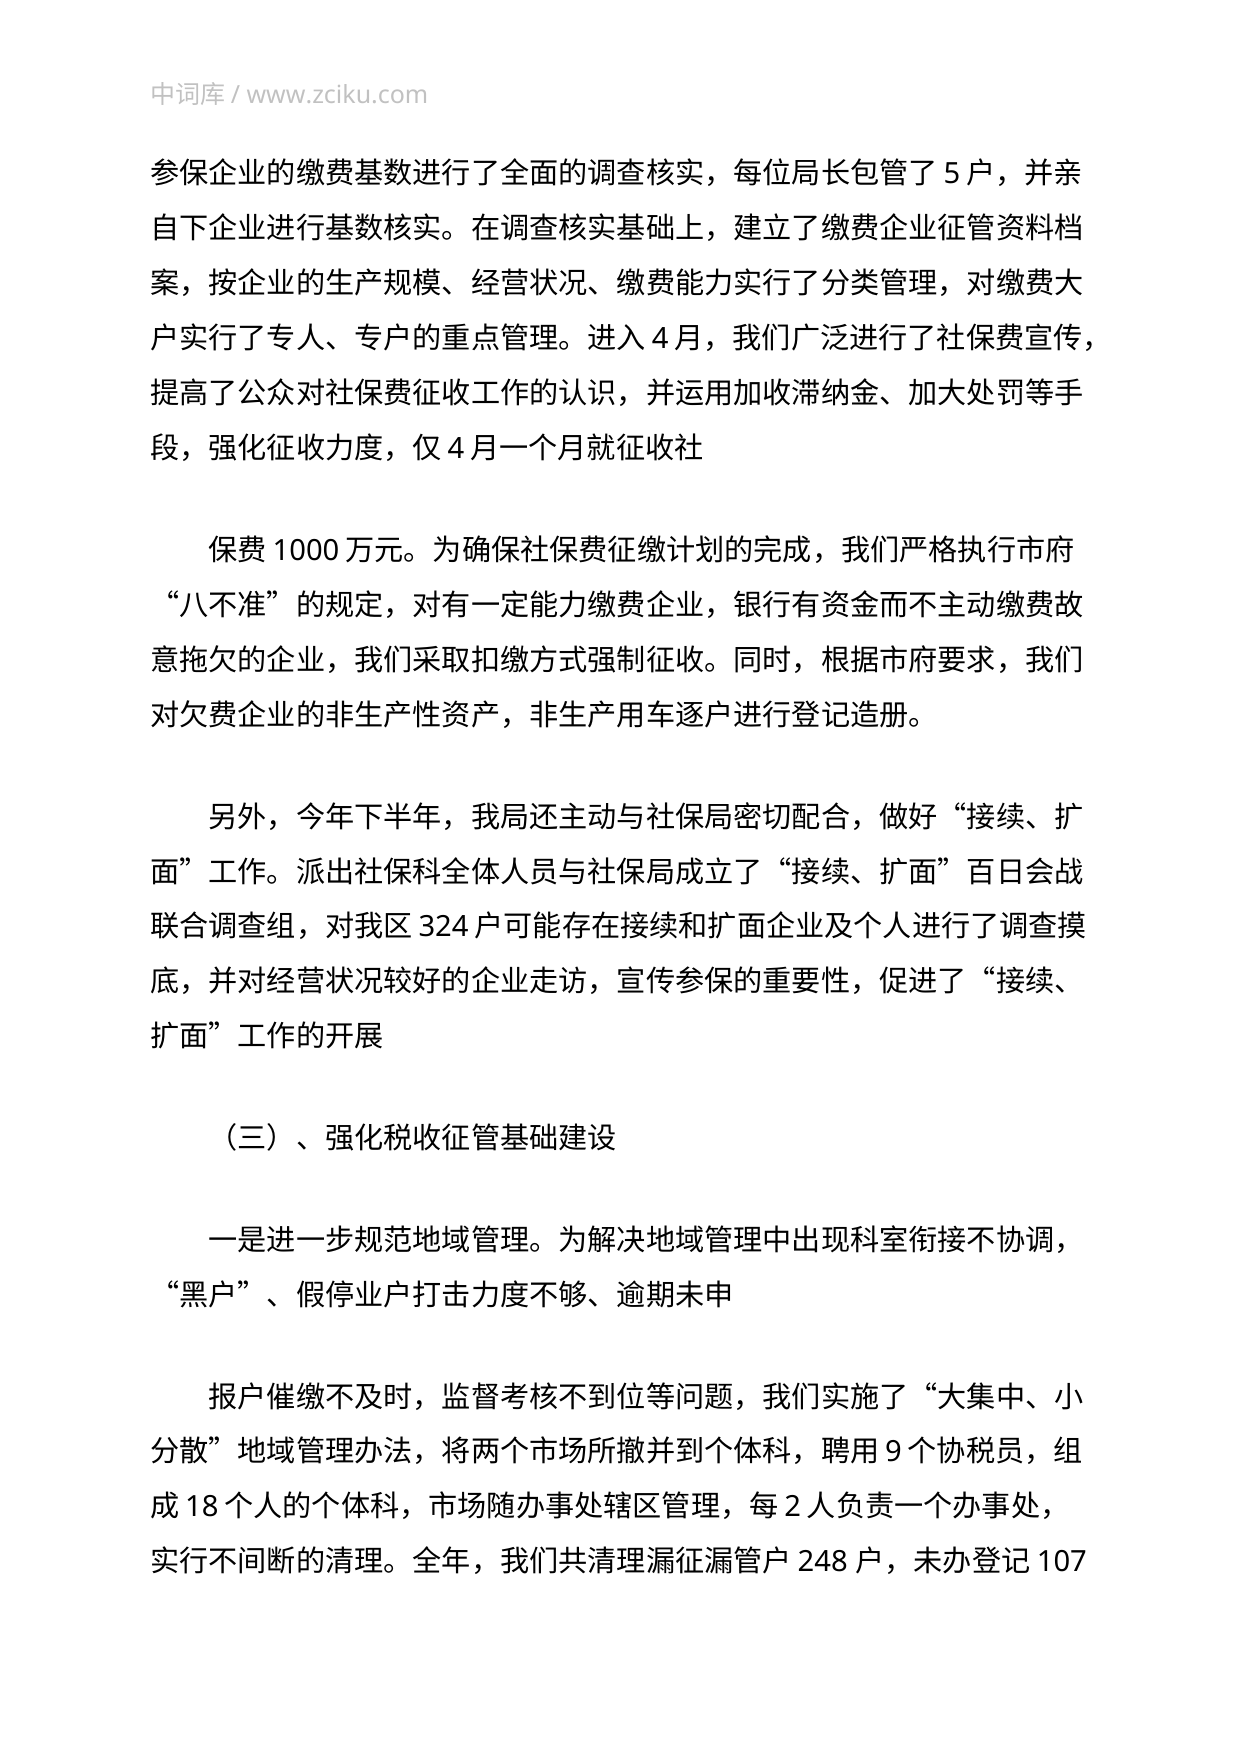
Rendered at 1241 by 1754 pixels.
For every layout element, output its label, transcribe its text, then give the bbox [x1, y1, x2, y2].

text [150, 150, 1090, 467]
text （三）、强化税收征管基础建设 [150, 1115, 1090, 1157]
text 另外，今年下半年，我局还主动与社保局密切配合，做好“接续、扩面”工作。派出社保科全体人员与社保局成立了“接续、扩面”百日会战联合调查组，对我区324户可能存在接续和扩面企业及个人进行了调查摸底，并对经营状况较好的企业走访，宣传参保的重要性，促进了“接续、扩面”工作的开展 [150, 793, 1090, 1055]
text 保费1000万元。为确保社保费征缴计划的完成，我们严格执行市府“八不准”的规定，对有一定能力缴费企业，银行有资金而不主动缴费故意拖欠的企业，我们采取扣缴方式强制征收。同时，根据市府要求，我们对欠费企业的非生产性资产，非生产用车逐户进行登记造册。 [150, 527, 1090, 734]
text 一是进一步规范地域管理。为解决地域管理中出现科室衔接不协调，“黑户”、假停业户打击力度不够、逾期未申 [150, 1216, 1090, 1314]
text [150, 1373, 1090, 1580]
